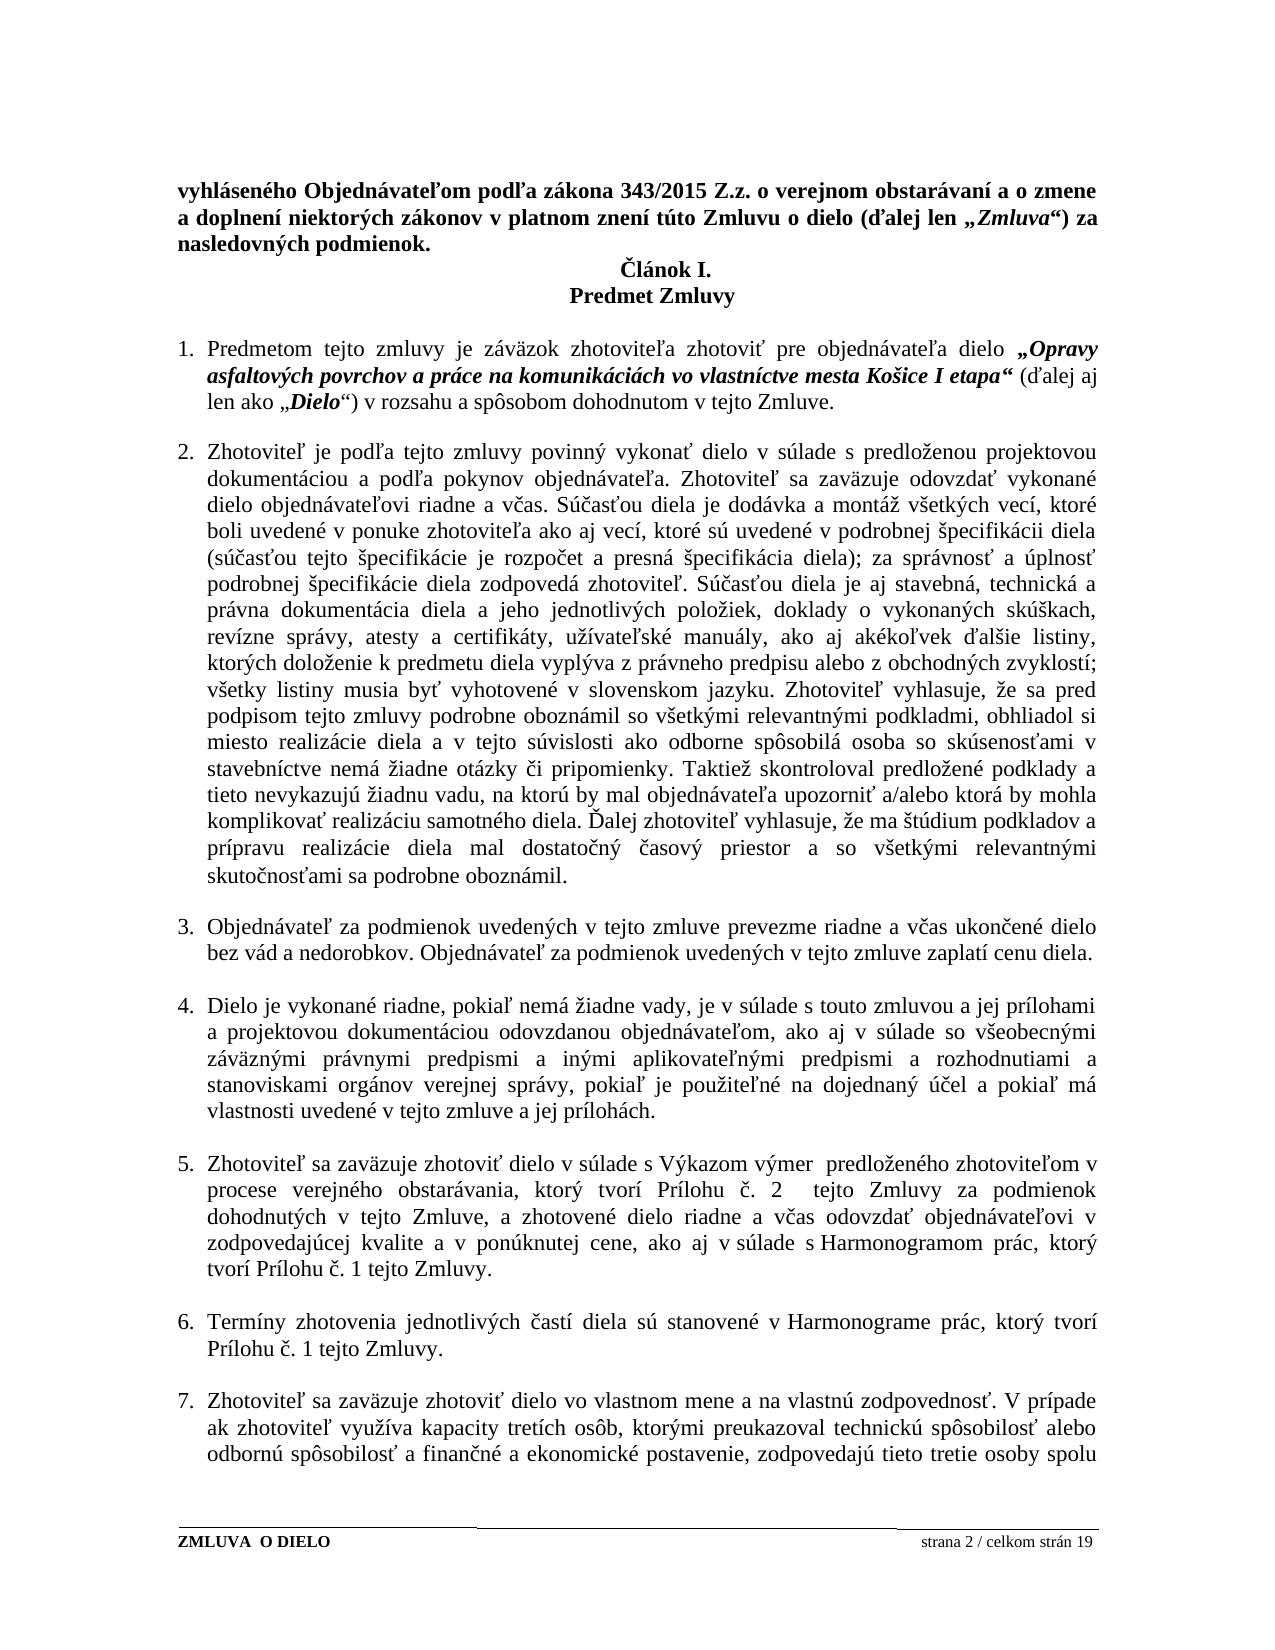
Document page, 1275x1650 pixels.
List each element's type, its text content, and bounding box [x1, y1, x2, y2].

text Článok I. [546, 256, 1098, 283]
list Dielo je vykonané riadne, pokiaľ nemá žiadne vady, je v súlade s touto zmluvou a jej prílohami a projektovou dokumentáciou odovzdanou objednávateľom, ako aj v súlade so všeobecnými záväznými právnymi predpismi a inými aplikovateľnými predpismi a rozhodnutiami a stanoviskami orgánov verejnej správy, pokiaľ je použiteľné na dojednaný účel a pokiaľ má vlastnosti uvedené v tejto zmluve a jej prílohách. [177, 992, 1098, 1124]
list Termíny zhotovenia jednotlivých častí diela sú stanovené v Harmonograme prác, ktorý tvorí Prílohu č. 1 tejto Zmluvy. [177, 1308, 1098, 1361]
list Objednávateľ za podmienok uvedených v tejto zmluve prevezme riadne a včas ukončené dielo bez vád a nedorobkov. Objednávateľ za podmienok uvedených v tejto zmluve zaplatí cenu diela. [177, 913, 1098, 966]
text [177, 177, 1098, 256]
list Predmetom tejto zmluvy je záväzok zhotoviteľa zhotoviť pre objednávateľa dielo „Opravy asfaltových povrchov a práce na komunikáciách vo vlastníctve mesta Košice I etapa“ (ďalej aj len ako „Dielo“) v rozsahu a spôsobom dohodnutom v tejto Zmluve. [177, 335, 1098, 414]
list Zhotoviteľ je podľa tejto zmluvy povinný vykonať dielo v súlade s predloženou projektovou dokumentáciou a podľa pokynov objednávateľa. Zhotoviteľ sa zaväzuje odovzdať vykonané dielo objednávateľovi riadne a včas. Súčasťou diela je dodávka a montáž všetkých vecí, ktoré boli uvedené v ponuke zhotoviteľa ako aj vecí, ktoré sú uvedené v podrobnej špecifikácii diela (súčasťou tejto špecifikácie je rozpočet a presná špecifikácia diela); za správnosť a úplnosť podrobnej špecifikácie diela zodpovedá zhotoviteľ. Súčasťou diela je aj stavebná, technická a právna dokumentácia diela a jeho jednotlivých položiek, doklady o vykonaných skúškach, revízne správy, atesty a certifikáty, užívateľské manuály, ako aj akékoľvek ďalšie listiny, ktorých doloženie k predmetu diela vyplýva z právneho predpisu alebo z obchodných zvyklostí; všetky listiny musia byť vyhotovené v slovenskom jazyku. Zhotoviteľ vyhlasuje, že sa pred podpisom tejto zmluvy podrobne oboznámil so všetkými relevantnými podkladmi, obhliadol si miesto realizácie diela a v tejto súvislosti ako odborne spôsobilá osoba so skúsenosťami v stavebníctve nemá žiadne otázky či pripomienky. Taktiež skontroloval predložené podklady a tieto nevykazujú žiadnu vadu, na ktorú by mal objednávateľa upozorniť a/alebo ktorá by mohla komplikovať realizáciu samotného diela. Ďalej zhotoviteľ vyhlasuje, že ma štúdium podkladov a prípravu realizácie diela mal dostatočný časový priestor a so všetkými relevantnými skutočnosťami sa podrobne oboznámil. [177, 438, 1098, 889]
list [177, 1387, 1098, 1466]
text Predmet Zmluvy [177, 283, 1098, 309]
list Zhotoviteľ sa zaväzuje zhotoviť dielo v súlade s Výkazom výmer predloženého zhotoviteľom v procese verejného obstarávania, ktorý tvorí Prílohu č. 2 tejto Zmluvy za podmienok dohodnutých v tejto Zmluve, a zhotovené dielo riadne a včas odovzdať objednávateľovi v zodpovedajúcej kvalite a v ponúknutej cene, ako aj v súlade s Harmonogramom prác, ktorý tvorí Prílohu č. 1 tejto Zmluvy. [177, 1150, 1098, 1282]
